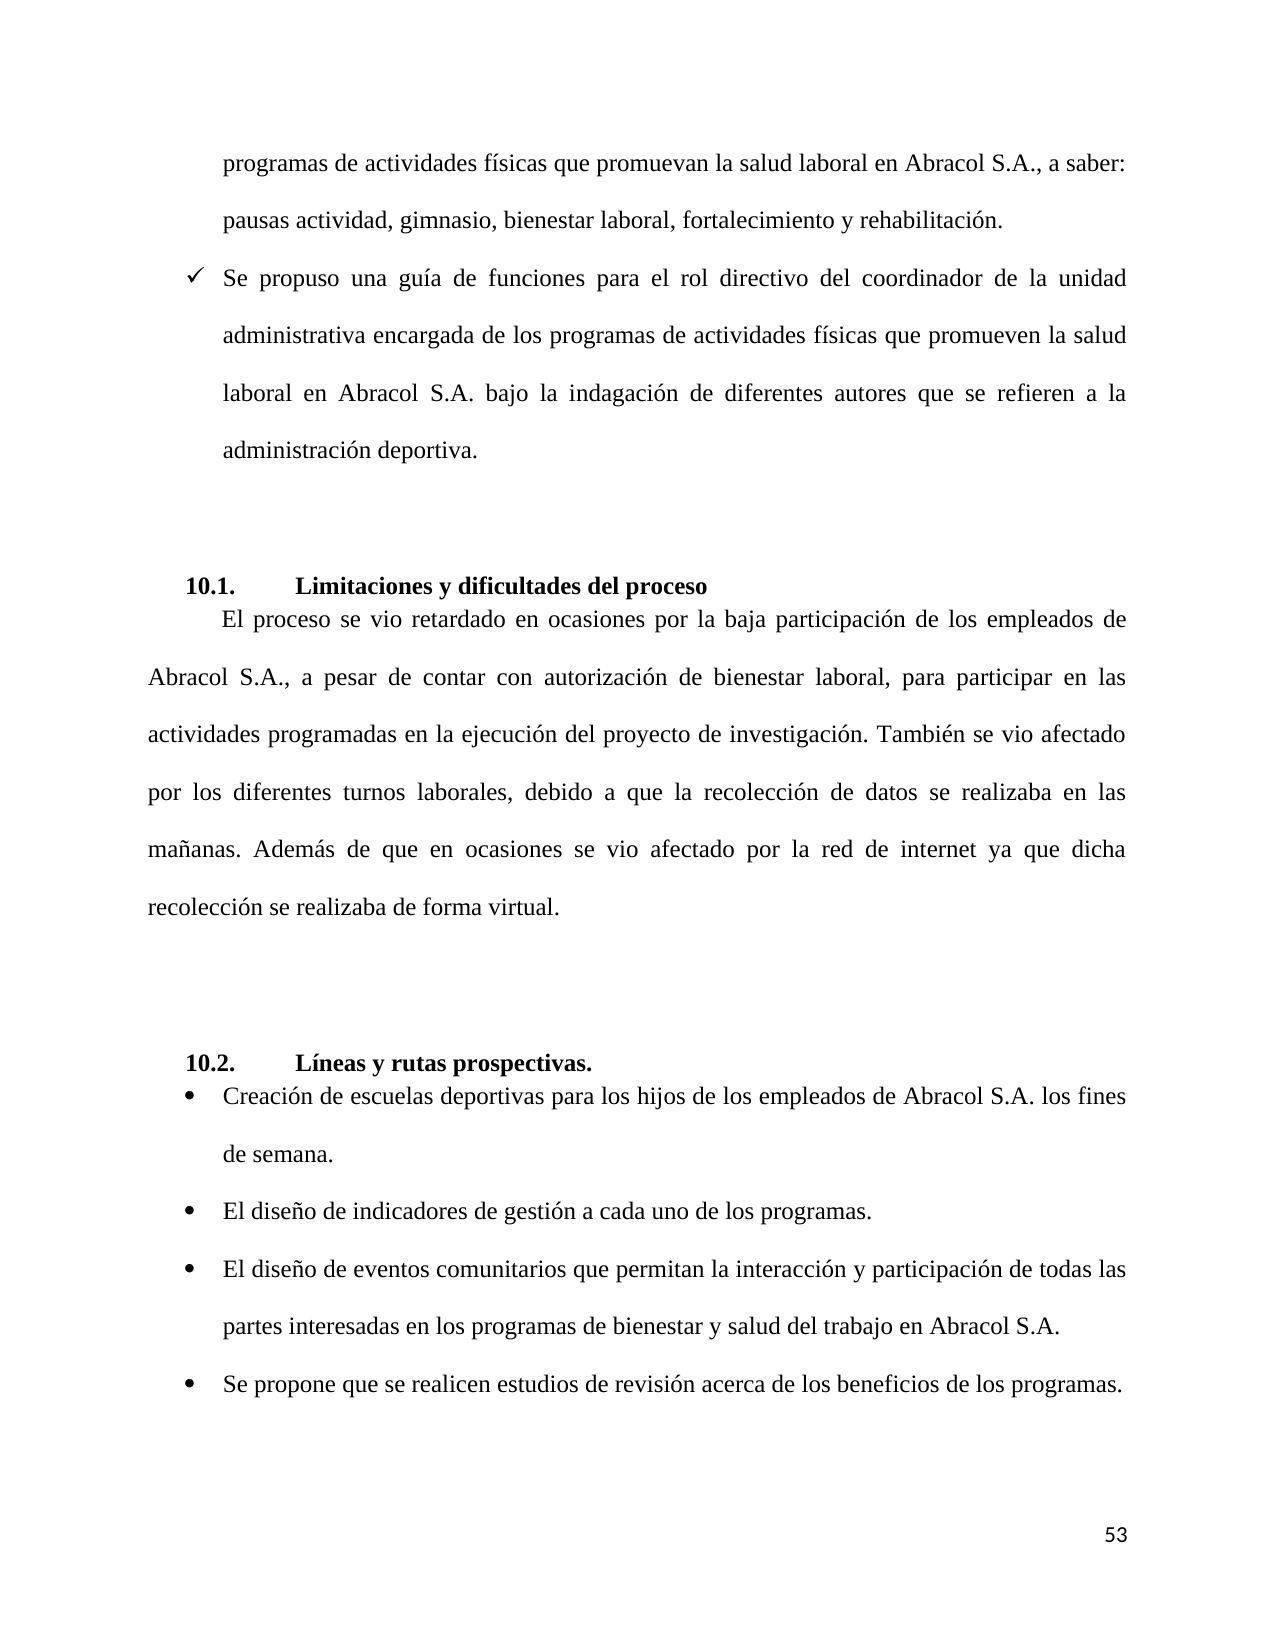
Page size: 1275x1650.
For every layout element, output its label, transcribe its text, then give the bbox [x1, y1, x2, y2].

list El diseño de indicadores de gestión a cada uno de los programas. [185, 1196, 1127, 1225]
text El proceso se vio retardado en ocasiones por la baja participación de los empleados de Abracol S.A., a pesar de contar con autorización de bienestar laboral, para participar en las actividades programadas en la ejecución del proyecto de investigación. También se vio afectado por los diferentes turnos laborales, debido a que la recolección de datos se realizaba en las mañanas. Además de que en ocasiones se vio afectado por la red de internet ya que dicha recolección se realizaba de forma virtual. [148, 604, 1127, 920]
list Creación de escuelas deportivas para los hijos de los empleados de Abracol S.A. los fines de semana. [185, 1081, 1127, 1167]
subtitle Limitaciones y dificultades del proceso [185, 571, 1127, 600]
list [185, 148, 1127, 234]
list El diseño de eventos comunitarios que permitan la interacción y participación de todas las partes interesadas en los programas de bienestar y salud del trabajo en Abracol S.A. [185, 1254, 1127, 1340]
list Se propone que se realicen estudios de revisión acerca de los beneficios de los programas. [185, 1369, 1127, 1397]
list Se propuso una guía de funciones para el rol directivo del coordinador de la unidad administrativa encargada de los programas de actividades físicas que promueven la salud laboral en Abracol S.A. bajo la indagación de diferentes autores que se refieren a la administración deportiva. [185, 263, 1127, 464]
subtitle Líneas y rutas prospectivas. [185, 1048, 1127, 1077]
